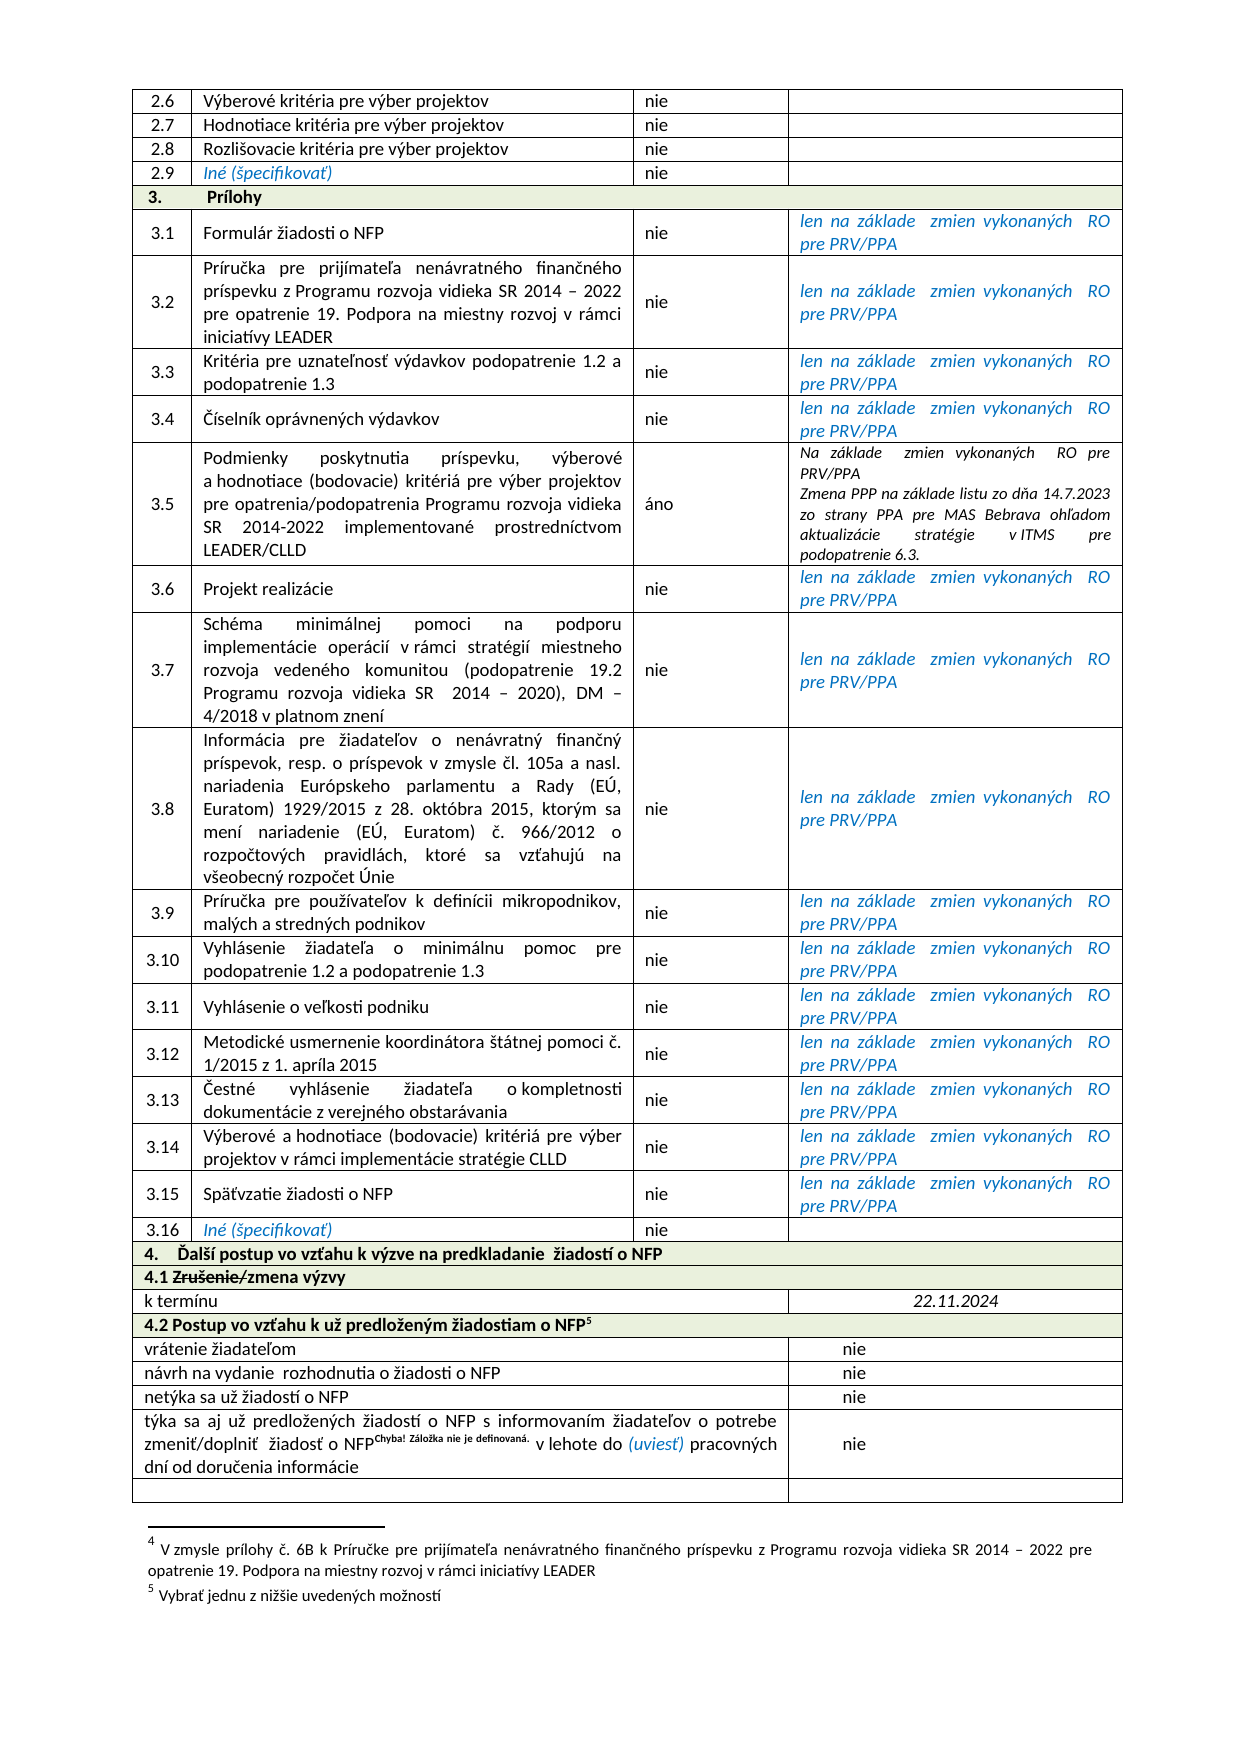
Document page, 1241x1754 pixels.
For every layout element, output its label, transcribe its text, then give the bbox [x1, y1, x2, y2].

table_cell len na základe zmien vykonaných RO pre PRV/PPA [789, 984, 1122, 1029]
table_cell 3.3 [133, 349, 191, 395]
table_cell Čestné vyhlásenie žiadateľa o kompletnosti dokumentácie z verejného obstarávania [192, 1077, 633, 1123]
table_cell Vyhlásenie o veľkosti podniku [192, 984, 633, 1029]
table_cell Výberové a hodnotiace (bodovacie) kritériá pre výber projektov v rámci implementácie stratégie CLLD [192, 1124, 633, 1170]
table_cell len na základe zmien vykonaných RO pre PRV/PPA [789, 937, 1122, 982]
table_cell [634, 162, 788, 184]
table_cell [789, 1218, 1122, 1241]
table_cell [634, 256, 788, 348]
table_cell Ďalší postup vo vzťahu k výzve na predkladanie žiadostí o NFP [133, 1242, 1122, 1265]
table_cell Príručka pre používateľov k definícii mikropodnikov, malých a stredných podnikov [192, 890, 633, 936]
table_cell [634, 210, 788, 255]
table_cell Formulár žiadosti o NFP [192, 210, 633, 255]
table_cell 3.13 [133, 1077, 191, 1123]
table_cell Rozlišovacie kritéria pre výber projektov [192, 138, 633, 161]
table_cell Iné (špecifikovať) [192, 1218, 633, 1241]
table_cell 3.8 [133, 728, 191, 889]
table_cell k termínu [133, 1290, 788, 1313]
table_cell [789, 90, 1122, 113]
table_cell 4.1 Zrušenie/zmena výzvy [133, 1266, 1122, 1289]
table_cell 3.1 [133, 210, 191, 255]
table_cell 3.9 [133, 890, 191, 936]
table_cell [789, 1386, 1122, 1408]
table_cell len na základe zmien vykonaných RO pre PRV/PPA [789, 890, 1122, 936]
table_cell 3.5 [133, 443, 191, 565]
table_cell [634, 1030, 788, 1076]
table_cell [634, 396, 788, 442]
table_cell len na základe zmien vykonaných RO pre PRV/PPA [789, 256, 1122, 348]
table_cell [634, 138, 788, 161]
table_cell len na základe zmien vykonaných RO pre PRV/PPA [789, 1030, 1122, 1076]
table_cell 3.16 [133, 1218, 191, 1241]
table_cell [634, 349, 788, 395]
table_cell 22.11.2024 [789, 1290, 1122, 1313]
table_cell [789, 1410, 1122, 1478]
table_cell Príručka pre prijímateľa nenávratného finančného príspevku z Programu rozvoja vidieka SR 2014 – 2022 pre opatrenie 19. Podpora na miestny rozvoj v rámci iniciatívy LEADER [192, 256, 633, 348]
table_cell [634, 90, 788, 113]
table_cell len na základe zmien vykonaných RO pre PRV/PPA [789, 396, 1122, 442]
table_cell [634, 890, 788, 936]
table_cell Iné (špecifikovať) [192, 162, 633, 184]
table_cell Podmienky poskytnutia príspevku, výberové a hodnotiace (bodovacie) kritériá pre výber projektov pre opatrenia/podopatrenia Programu rozvoja vidieka SR 2014-2022 implementované prostredníctvom LEADER/CLLD [192, 443, 633, 565]
table_cell 3.14 [133, 1124, 191, 1170]
table_cell Na základe zmien vykonaných RO pre PRV/PPA Zmena PPP na základe listu zo dňa 14.7.2023 zo strany PPA pre MAS Bebrava ohľadom aktualizácie stratégie v ITMS pre podopatrenie 6.3. [789, 443, 1122, 565]
table_cell 3.11 [133, 984, 191, 1029]
table_cell [133, 1479, 788, 1502]
table_cell len na základe zmien vykonaných RO pre PRV/PPA [789, 1077, 1122, 1123]
table_cell [789, 1338, 1122, 1361]
table_cell 3.4 [133, 396, 191, 442]
table_cell Číselník oprávnených výdavkov [192, 396, 633, 442]
table_cell len na základe zmien vykonaných RO pre PRV/PPA [789, 1171, 1122, 1217]
table_cell len na základe zmien vykonaných RO pre PRV/PPA [789, 210, 1122, 255]
table_cell 3.15 [133, 1171, 191, 1217]
table_cell 3.12 [133, 1030, 191, 1076]
table_cell [634, 613, 788, 727]
table_cell Schéma minimálnej pomoci na podporu implementácie operácií v rámci stratégií miestneho rozvoja vedeného komunitou (podopatrenie 19.2 Programu rozvoja vidieka SR 2014 – 2020), DM – 4/2018 v platnom znení [192, 613, 633, 727]
table_cell 3.2 [133, 256, 191, 348]
table_cell [634, 937, 788, 982]
table_cell len na základe zmien vykonaných RO pre PRV/PPA [789, 1124, 1122, 1170]
table_cell 2.6 [133, 90, 191, 113]
table_cell len na základe zmien vykonaných RO pre PRV/PPA [789, 613, 1122, 727]
table_cell vrátenie žiadateľom [133, 1338, 788, 1361]
table_cell 3.10 [133, 937, 191, 982]
table_cell 2.7 [133, 114, 191, 137]
table_cell [789, 114, 1122, 137]
table_cell [789, 1362, 1122, 1384]
table_cell [634, 984, 788, 1029]
table_cell [634, 114, 788, 137]
table_cell Vyhlásenie žiadateľa o minimálnu pomoc pre podopatrenie 1.2 a podopatrenie 1.3 [192, 937, 633, 982]
table_cell Hodnotiace kritéria pre výber projektov [192, 114, 633, 137]
table_cell [634, 1124, 788, 1170]
table_cell 2.9 [133, 162, 191, 184]
table_cell [634, 1077, 788, 1123]
table_cell Informácia pre žiadateľov o nenávratný finančný príspevok, resp. o príspevok v zmysle čl. 105a a nasl. nariadenia Európskeho parlamentu a Rady (EÚ, Euratom) 1929/2015 z 28. októbra 2015, ktorým sa mení nariadenie (EÚ, Euratom) č. 966/2012 o rozpočtových pravidlách, ktoré sa vzťahujú na všeobecný rozpočet Únie [192, 728, 633, 889]
table_cell len na základe zmien vykonaných RO pre PRV/PPA [789, 566, 1122, 612]
table_cell [634, 728, 788, 889]
table_cell 3.6 [133, 566, 191, 612]
table_cell Kritéria pre uznateľnosť výdavkov podopatrenie 1.2 a podopatrenie 1.3 [192, 349, 633, 395]
table_cell [634, 1171, 788, 1217]
table_cell Metodické usmernenie koordinátora štátnej pomoci č. 1/2015 z 1. apríla 2015 [192, 1030, 633, 1076]
table_cell len na základe zmien vykonaných RO pre PRV/PPA [789, 349, 1122, 395]
table_cell [789, 138, 1122, 161]
table_cell 3.7 [133, 613, 191, 727]
table_cell [634, 443, 788, 565]
table_cell Projekt realizácie [192, 566, 633, 612]
table_cell netýka sa už žiadostí o NFP [133, 1386, 788, 1408]
table_cell Prílohy [133, 186, 1122, 208]
table_cell týka sa aj už predložených žiadostí o NFP s informovaním žiadateľov o potrebe zmeniť/doplniť žiadosť o NFPChyba! Záložka nie je definovaná. v lehote do (uviesť) pracovných dní od doručenia informácie [133, 1410, 788, 1478]
table_cell len na základe zmien vykonaných RO pre PRV/PPA [789, 728, 1122, 889]
table_cell 4.2 Postup vo vzťahu k už predloženým žiadostiam o NFP [133, 1314, 1122, 1337]
table_cell 2.8 [133, 138, 191, 161]
table_cell [789, 162, 1122, 184]
table_cell Späťvzatie žiadosti o NFP [192, 1171, 633, 1217]
table_cell [789, 1479, 1122, 1502]
table_cell Výberové kritéria pre výber projektov [192, 90, 633, 113]
table_cell [634, 566, 788, 612]
table_cell návrh na vydanie rozhodnutia o žiadosti o NFP [133, 1362, 788, 1384]
table_cell [634, 1218, 788, 1241]
